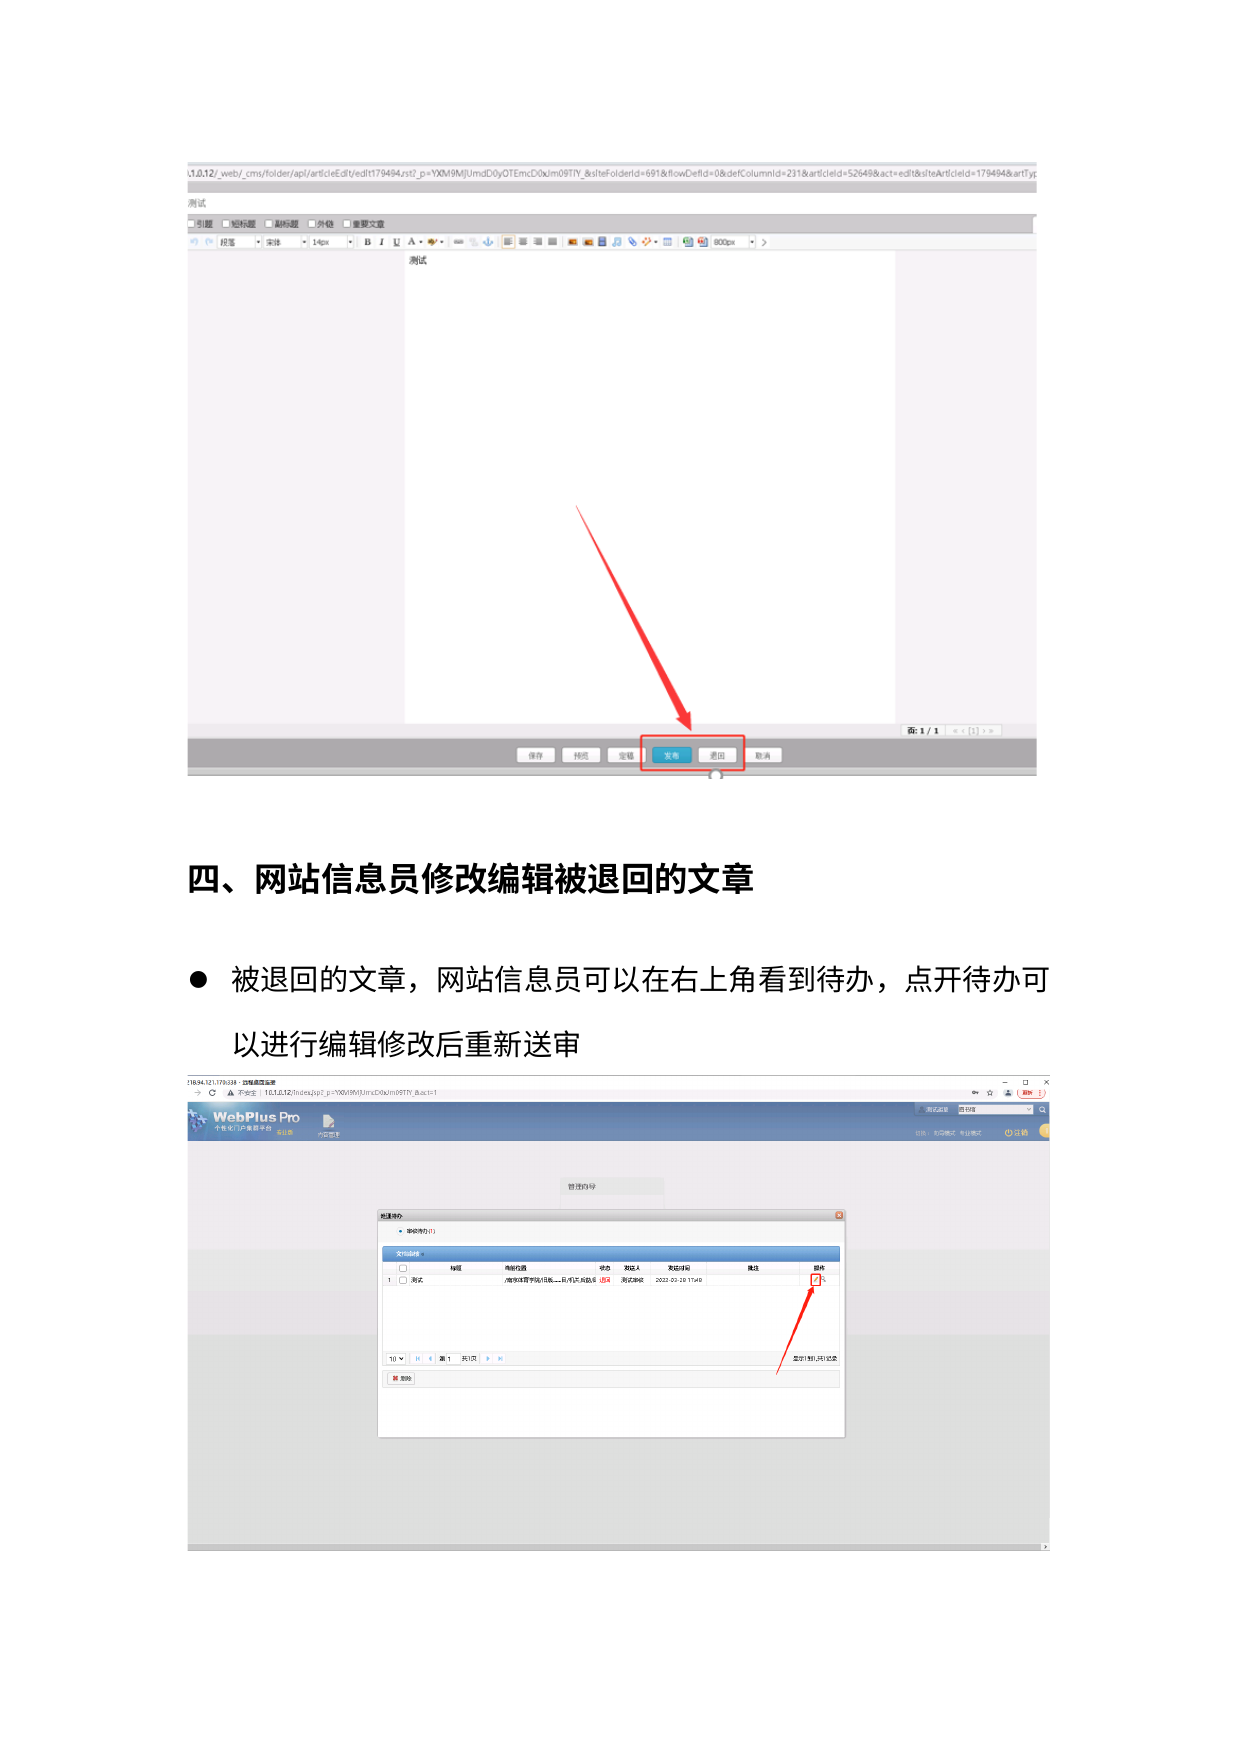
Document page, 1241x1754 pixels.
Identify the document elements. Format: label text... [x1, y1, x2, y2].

subtitle 四、网站信息员修改编辑被退回的文章 [187, 844, 1053, 909]
picture [187, 1075, 1050, 1551]
picture [187, 162, 1037, 779]
list 被退回的文章，网站信息员可以在右上角看到待办，点开待办可以进行编辑修改后重新送审 [187, 946, 1053, 1076]
